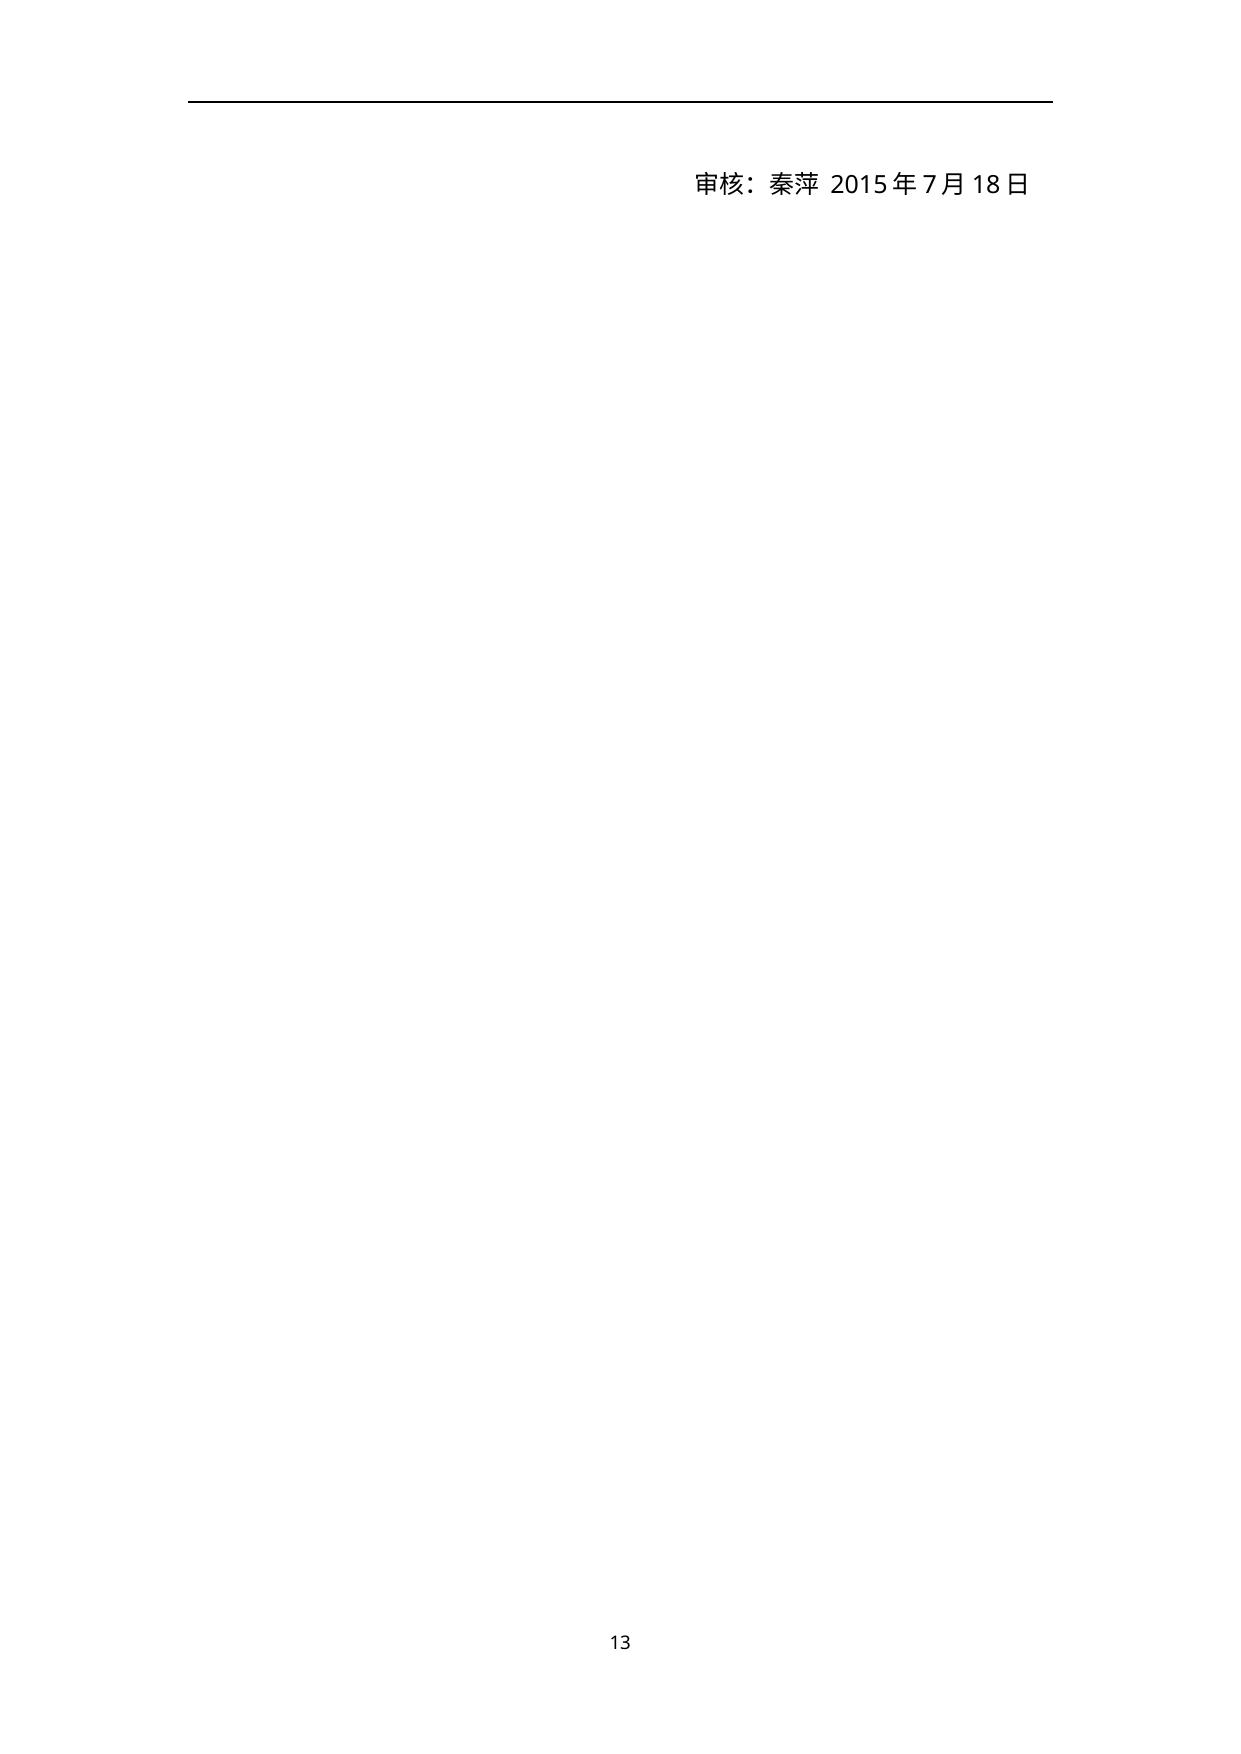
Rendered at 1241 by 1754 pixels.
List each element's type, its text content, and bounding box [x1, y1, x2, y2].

text 审核：秦萍 2015年7月18日 [187, 164, 1053, 201]
